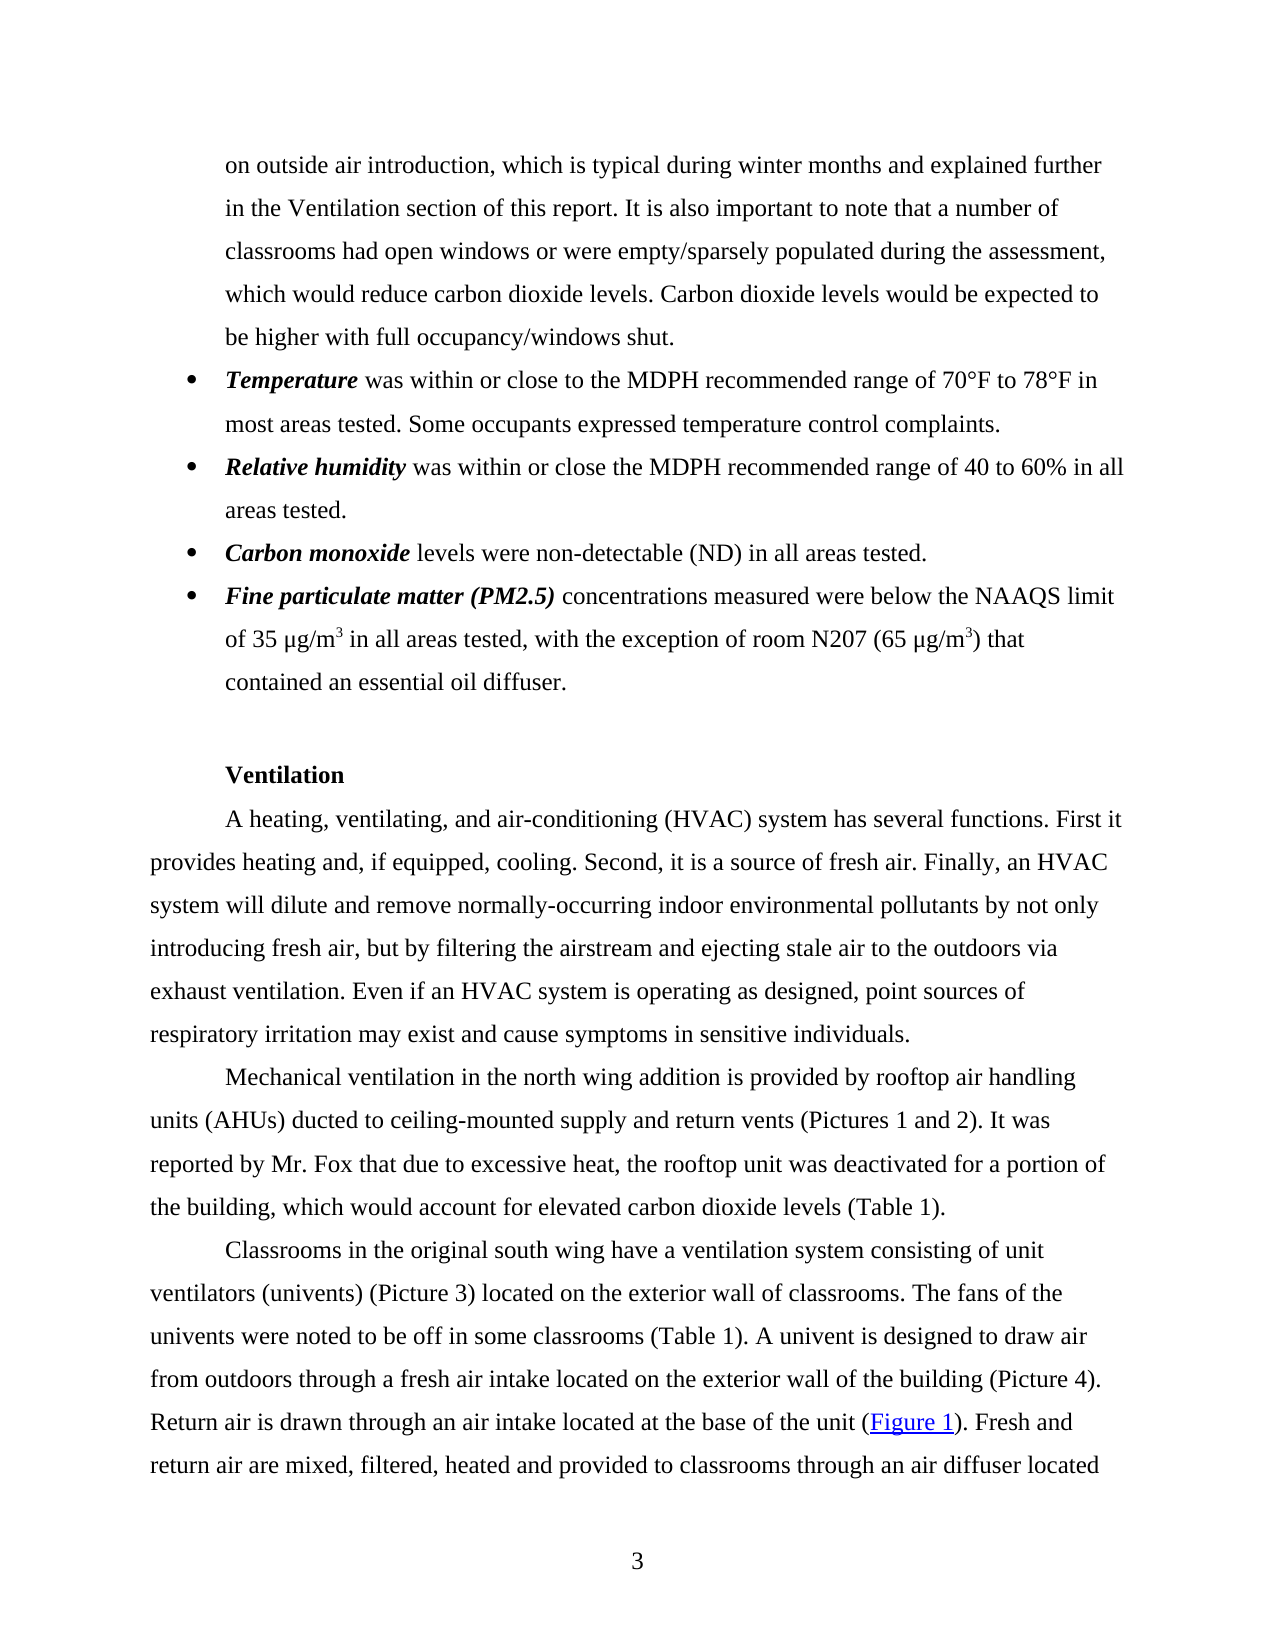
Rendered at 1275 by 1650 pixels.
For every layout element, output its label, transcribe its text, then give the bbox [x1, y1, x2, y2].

list Fine particulate matter (PM2.5) concentrations measured were below the NAAQS limit of 35 μg/m3 in all areas tested, with the exception of room N207 (65 μg/m3) that contained an essential oil diffuser. [187, 581, 1125, 696]
list Temperature was within or close to the MDPH recommended range of 70°F to 78°F in most areas tested. Some occupants expressed temperature control complaints. [187, 366, 1125, 437]
subtitle Ventilation [150, 761, 1125, 789]
list Relative humidity was within or close the MDPH recommended range of 40 to 60% in all areas tested. [187, 452, 1125, 524]
text Mechanical ventilation in the north wing addition is provided by rooftop air handling units (AHUs) ducted to ceiling-mounted supply and return vents (Pictures 1 and 2). It was reported by Mr. Fox that due to excessive heat, the rooftop unit was deactivated for a portion of the building, which would account for elevated carbon dioxide levels (Table 1). [150, 1062, 1125, 1221]
list Carbon monoxide levels were non-detectable (ND) in all areas tested. [187, 538, 1125, 567]
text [150, 1235, 1125, 1479]
text A heating, ventilating, and air-conditioning (HVAC) system has several functions. First it provides heating and, if equipped, cooling. Second, it is a source of fresh air. Finally, an HVAC system will dilute and remove normally-occurring indoor environmental pollutants by not only introducing fresh air, but by filtering the airstream and ejecting stale air to the outdoors via exhaust ventilation. Even if an HVAC system is operating as designed, point sources of respiratory irritation may exist and cause symptoms in sensitive individuals. [150, 804, 1125, 1048]
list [187, 150, 1125, 351]
